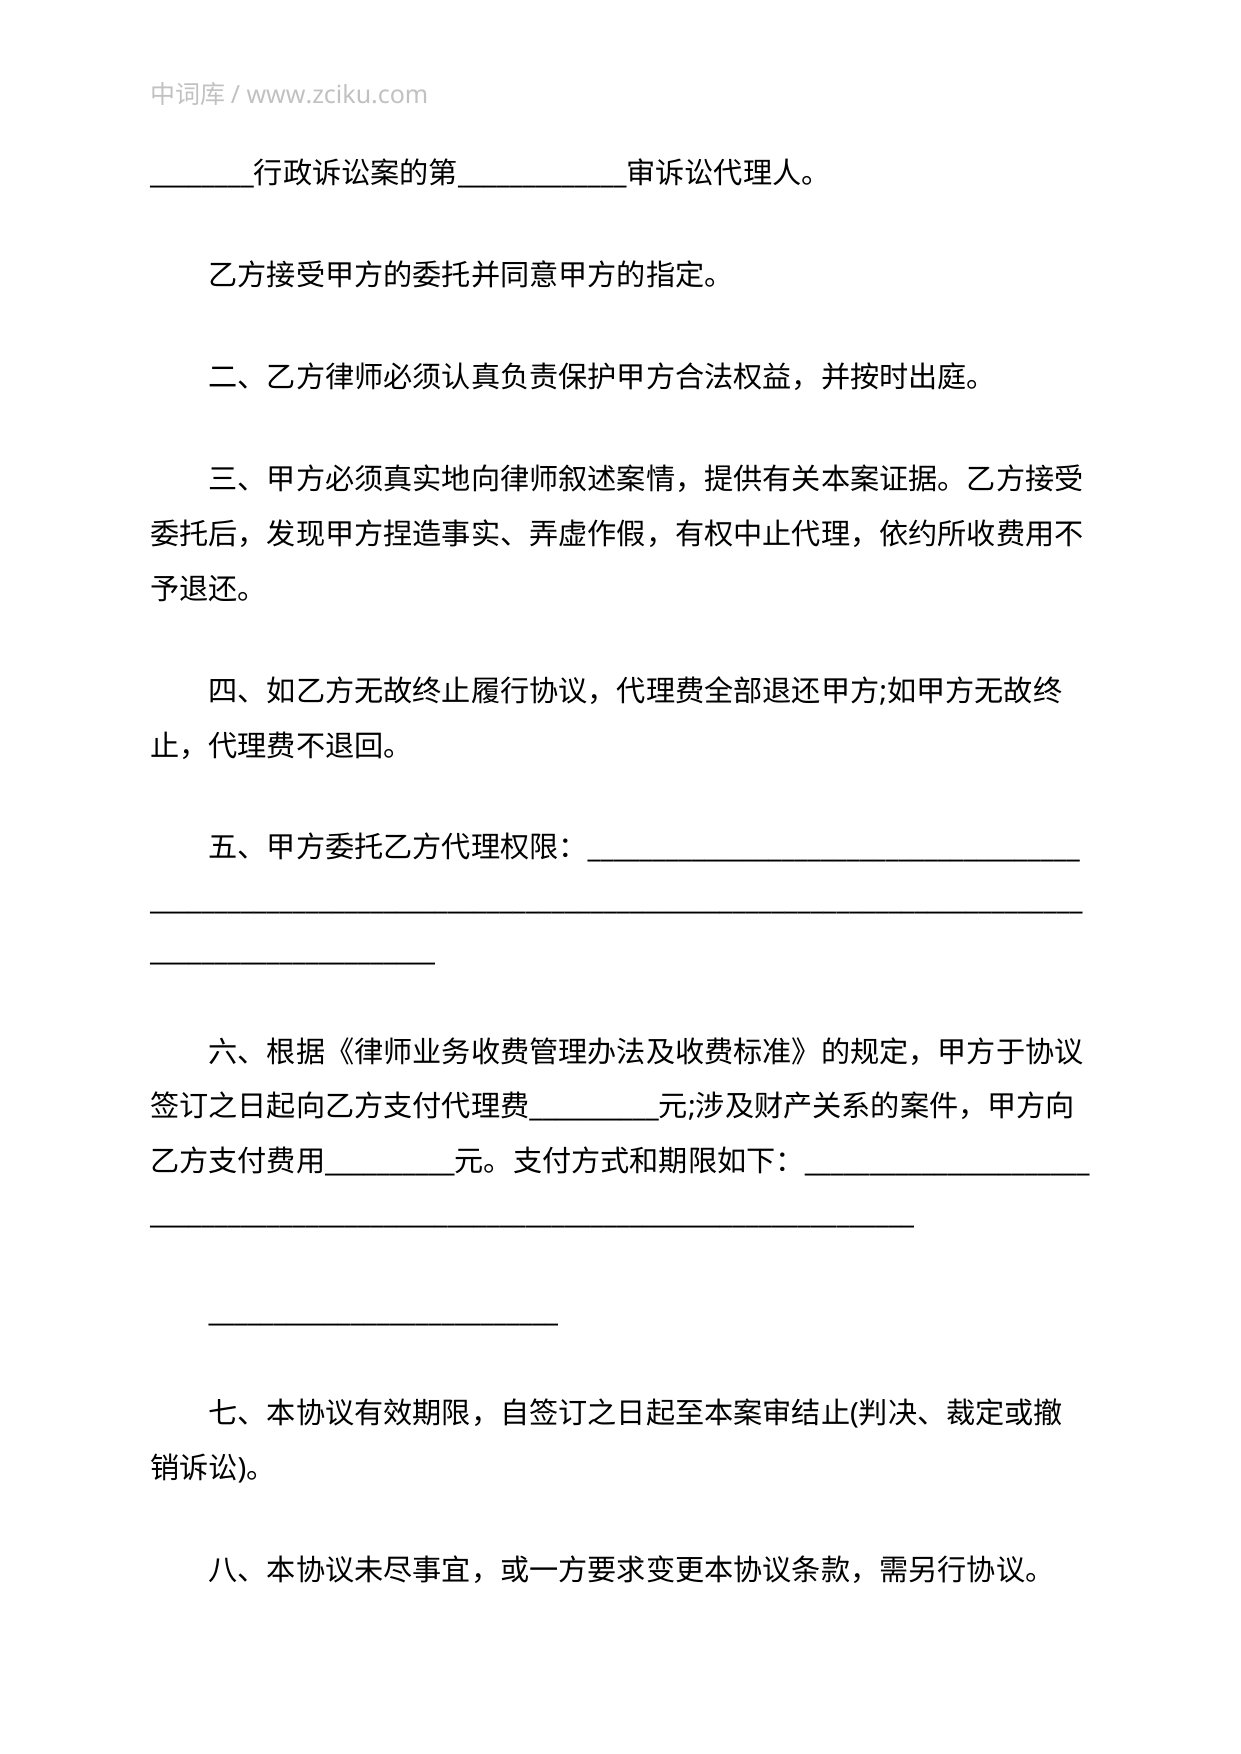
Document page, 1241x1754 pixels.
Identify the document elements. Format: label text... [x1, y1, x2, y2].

text 六、根据《律师业务收费管理办法及收费标准》的规定，甲方于协议签订之日起向乙方支付代理费__________元;涉及财产关系的案件，甲方向乙方支付费用__________元。支付方式和期限如下：_________________________________________________________________________________ [150, 1028, 1090, 1232]
text 乙方接受甲方的委托并同意甲方的指定。 [150, 252, 1090, 294]
text 二、乙方律师必须认真负责保护甲方合法权益，并按时出庭。 [150, 354, 1090, 396]
text 七、本协议有效期限，自签订之日起至本案审结止(判决、裁定或撤销诉讼)。 [150, 1389, 1090, 1487]
text ___________________________ [150, 1291, 1090, 1330]
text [150, 150, 1090, 192]
text 八、本协议未尽事宜，或一方要求变更本协议条款，需另行协议。 [150, 1546, 1090, 1588]
text 五、甲方委托乙方代理权限：____________________________________________________________________________________________________________________________________ [150, 824, 1090, 969]
text 三、甲方必须真实地向律师叙述案情，提供有关本案证据。乙方接受委托后，发现甲方捏造事实、弄虚作假，有权中止代理，依约所收费用不予退还。 [150, 456, 1090, 608]
text 四、如乙方无故终止履行协议，代理费全部退还甲方;如甲方无故终止，代理费不退回。 [150, 667, 1090, 764]
